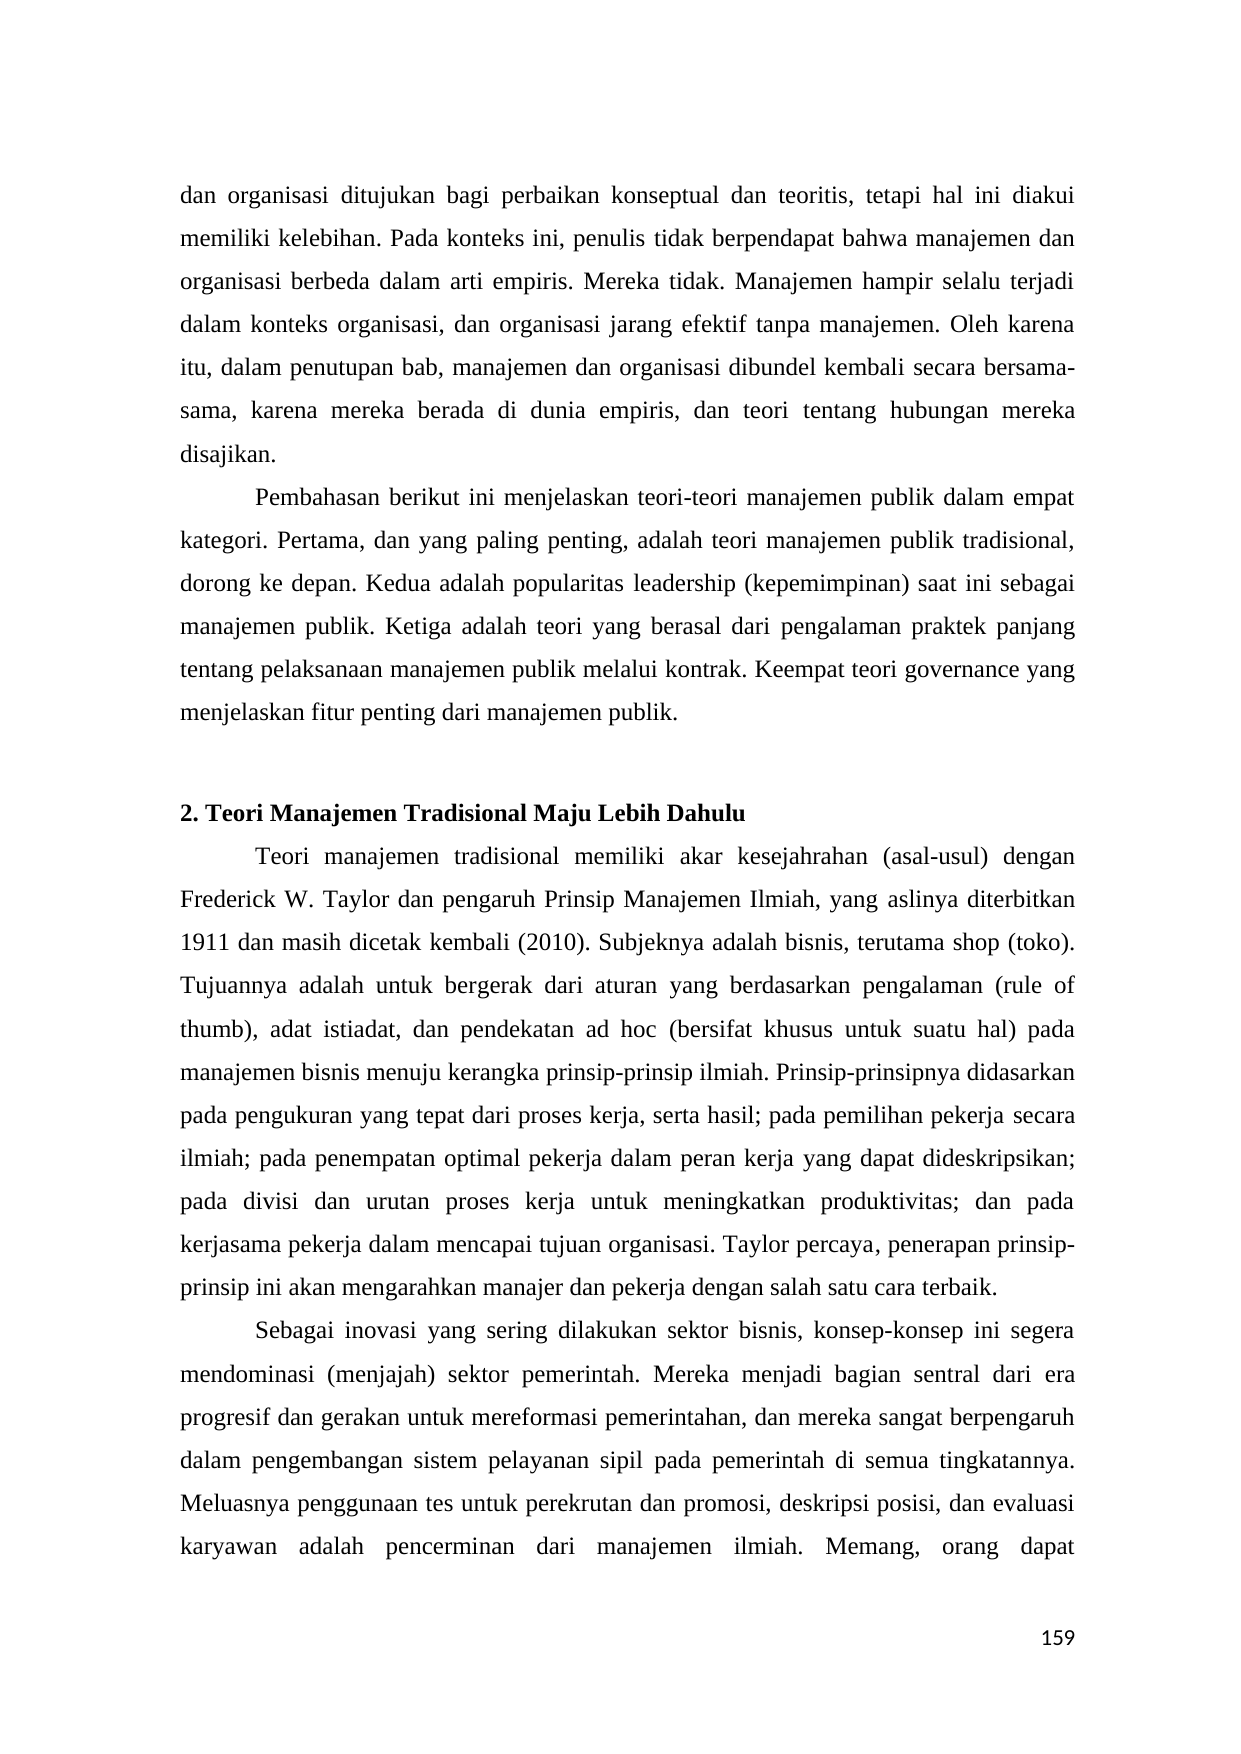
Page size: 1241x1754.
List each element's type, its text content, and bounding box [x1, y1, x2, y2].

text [180, 1316, 1075, 1560]
text Teori manajemen tradisional memiliki akar kesejahrahan (asal-usul) dengan Frederick W. Taylor dan pengaruh Prinsip Manajemen Ilmiah, yang aslinya diterbitkan 1911 dan masih dicetak kembali (2010). Subjeknya adalah bisnis, terutama shop (toko). Tujuannya adalah untuk bergerak dari aturan yang berdasarkan pengalaman (rule of thumb), adat istiadat, dan pendekatan ad hoc (bersifat khusus untuk suatu hal) pada manajemen bisnis menuju kerangka prinsip-prinsip ilmiah. Prinsip-prinsipnya didasarkan pada pengukuran yang tepat dari proses kerja, serta hasil; pada pemilihan pekerja secara ilmiah; pada penempatan optimal pekerja dalam peran kerja yang dapat dideskripsikan; pada divisi dan urutan proses kerja untuk meningkatkan produktivitas; dan pada kerjasama pekerja dalam mencapai tujuan organisasi. Taylor percaya, penerapan prinsip-prinsip ini akan mengarahkan manajer dan pekerja dengan salah satu cara terbaik. [180, 841, 1075, 1301]
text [180, 180, 1075, 467]
text Pembahasan berikut ini menjelaskan teori-teori manajemen publik dalam empat kategori. Pertama, dan yang paling penting, adalah teori manajemen publik tradisional, dorong ke depan. Kedua adalah popularitas leadership (kepemimpinan) saat ini sebagai manajemen publik. Ketiga adalah teori yang berasal dari pengalaman praktek panjang tentang pelaksanaan manajemen publik melalui kontrak. Keempat teori governance yang menjelaskan fitur penting dari manajemen publik. [180, 482, 1075, 726]
text 2. Teori Manajemen Tradisional Maju Lebih Dahulu [180, 798, 1075, 827]
